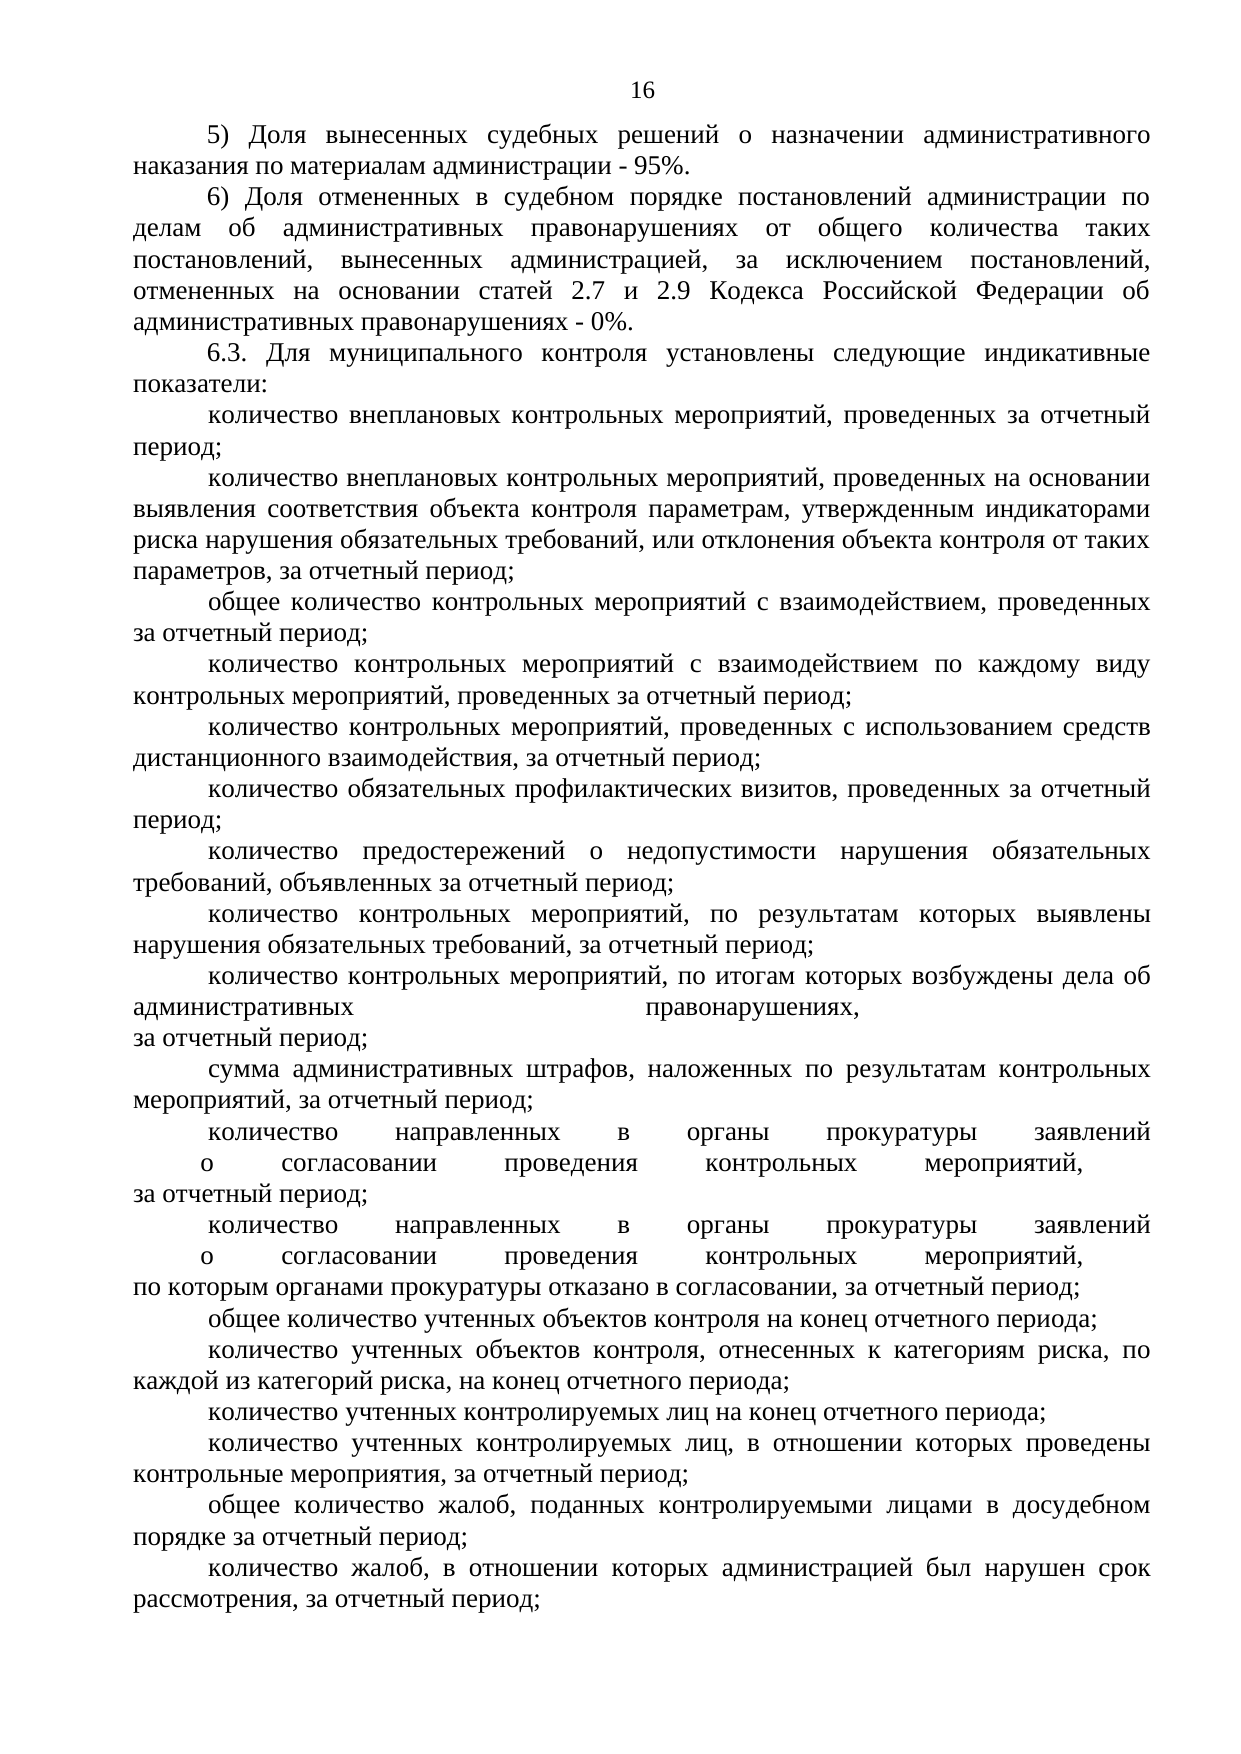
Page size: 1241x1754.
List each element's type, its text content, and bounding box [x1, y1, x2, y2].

text количество контрольных мероприятий, проведенных с использованием средств дистанционного взаимодействия, за отчетный период; [133, 710, 1152, 772]
text общее количество контрольных мероприятий с взаимодействием, проведенных за отчетный период; [133, 585, 1152, 648]
text количество учтенных контролируемых лиц, в отношении которых проведены контрольные мероприятия, за отчетный период; [133, 1426, 1152, 1488]
text количество предостережений о недопустимости нарушения обязательных требований, объявленных за отчетный период; [133, 834, 1152, 897]
text 6.3. Для муниципального контроля установлены следующие индикативные показатели: [133, 336, 1152, 398]
text количество направленных в органы прокуратуры заявлений о согласовании проведения контрольных мероприятий, по которым органами прокуратуры отказано в согласовании, за отчетный период; [133, 1208, 1152, 1302]
text количество обязательных профилактических визитов, проведенных за отчетный период; [133, 772, 1152, 834]
text сумма административных штрафов, наложенных по результатам контрольных мероприятий, за отчетный период; [133, 1052, 1152, 1115]
text количество внеплановых контрольных мероприятий, проведенных на основании выявления соответствия объекта контроля параметрам, утвержденным индикаторами риска нарушения обязательных требований, или отклонения объекта контроля от таких параметров, за отчетный период; [133, 461, 1152, 585]
text количество внеплановых контрольных мероприятий, проведенных за отчетный период; [133, 398, 1152, 461]
text количество контрольных мероприятий, по результатам которых выявлены нарушения обязательных требований, за отчетный период; [133, 897, 1152, 959]
text количество контрольных мероприятий, по итогам которых возбуждены дела об административных правонарушениях, за отчетный период; [133, 959, 1152, 1052]
text количество учтенных контролируемых лиц на конец отчетного периода; [133, 1395, 1152, 1426]
text количество контрольных мероприятий с взаимодействием по каждому виду контрольных мероприятий, проведенных за отчетный период; [133, 648, 1152, 710]
text количество жалоб, в отношении которых администрацией был нарушен срок рассмотрения, за отчетный период; [133, 1551, 1152, 1613]
text 5) Доля вынесенных судебных решений о назначении административного наказания по материалам администрации - 95%. [133, 118, 1152, 180]
text общее количество жалоб, поданных контролируемыми лицами в досудебном порядке за отчетный период; [133, 1488, 1152, 1551]
text количество учтенных объектов контроля, отнесенных к категориям риска, по каждой из категорий риска, на конец отчетного периода; [133, 1333, 1152, 1395]
text количество направленных в органы прокуратуры заявлений о согласовании проведения контрольных мероприятий, за отчетный период; [133, 1115, 1152, 1208]
text 6) Доля отмененных в судебном порядке постановлений администрации по делам об административных правонарушениях от общего количества таких постановлений, вынесенных администрацией, за исключением постановлений, отмененных на основании статей 2.7 и 2.9 Кодекса Российской Федерации об административных правонарушениях - 0%. [133, 180, 1152, 336]
text общее количество учтенных объектов контроля на конец отчетного периода; [133, 1302, 1152, 1333]
